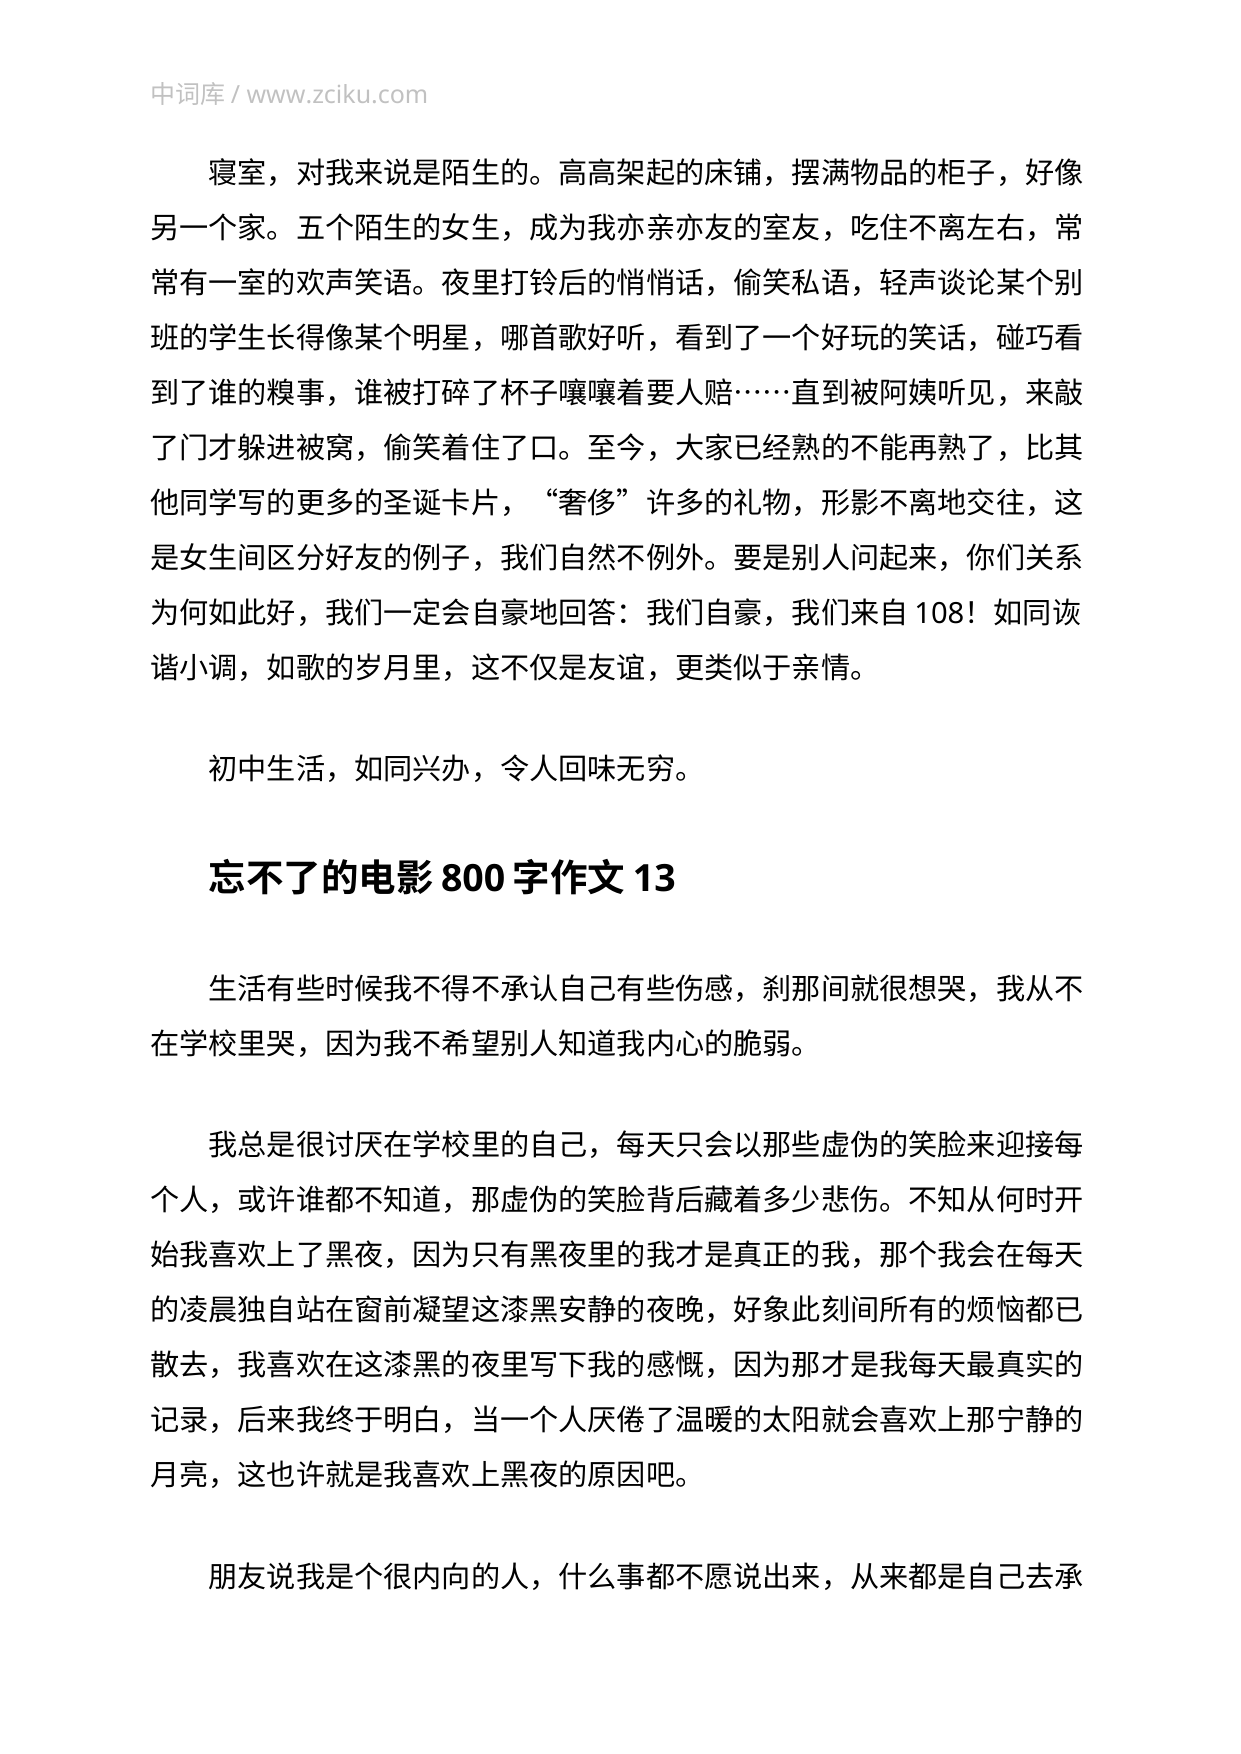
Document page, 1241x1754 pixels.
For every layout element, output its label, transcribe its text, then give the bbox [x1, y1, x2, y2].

text 寝室，对我来说是陌生的。高高架起的床铺，摆满物品的柜子，好像另一个家。五个陌生的女生，成为我亦亲亦友的室友，吃住不离左右，常常有一室的欢声笑语。夜里打铃后的悄悄话，偷笑私语，轻声谈论某个别班的学生长得像某个明星，哪首歌好听，看到了一个好玩的笑话，碰巧看到了谁的糗事，谁被打碎了杯子嚷嚷着要人赔……直到被阿姨听见，来敲了门才躲进被窝，偷笑着住了口。至今，大家已经熟的不能再熟了，比其他同学写的更多的圣诞卡片，“奢侈”许多的礼物，形影不离地交往，这是女生间区分好友的例子，我们自然不例外。要是别人问起来，你们关系为何如此好，我们一定会自豪地回答：我们自豪，我们来自108！如同诙谐小调，如歌的岁月里，这不仅是友谊，更类似于亲情。 [150, 150, 1090, 686]
text 生活有些时候我不得不承认自己有些伤感，刹那间就很想哭，我从不在学校里哭，因为我不希望别人知道我内心的脆弱。 [150, 965, 1090, 1062]
text 初中生活，如同兴办，令人回味无穷。 [150, 746, 1090, 788]
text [150, 1553, 1090, 1595]
text 我总是很讨厌在学校里的自己，每天只会以那些虚伪的笑脸来迎接每个人，或许谁都不知道，那虚伪的笑脸背后藏着多少悲伤。不知从何时开始我喜欢上了黑夜，因为只有黑夜里的我才是真正的我，那个我会在每天的凌晨独自站在窗前凝望这漆黑安静的夜晚，好象此刻间所有的烦恼都已散去，我喜欢在这漆黑的夜里写下我的感慨，因为那才是我每天最真实的记录，后来我终于明白，当一个人厌倦了温暖的太阳就会喜欢上那宁静的月亮，这也许就是我喜欢上黑夜的原因吧。 [150, 1122, 1090, 1494]
text 忘不了的电影800字作文13 [150, 848, 1090, 902]
